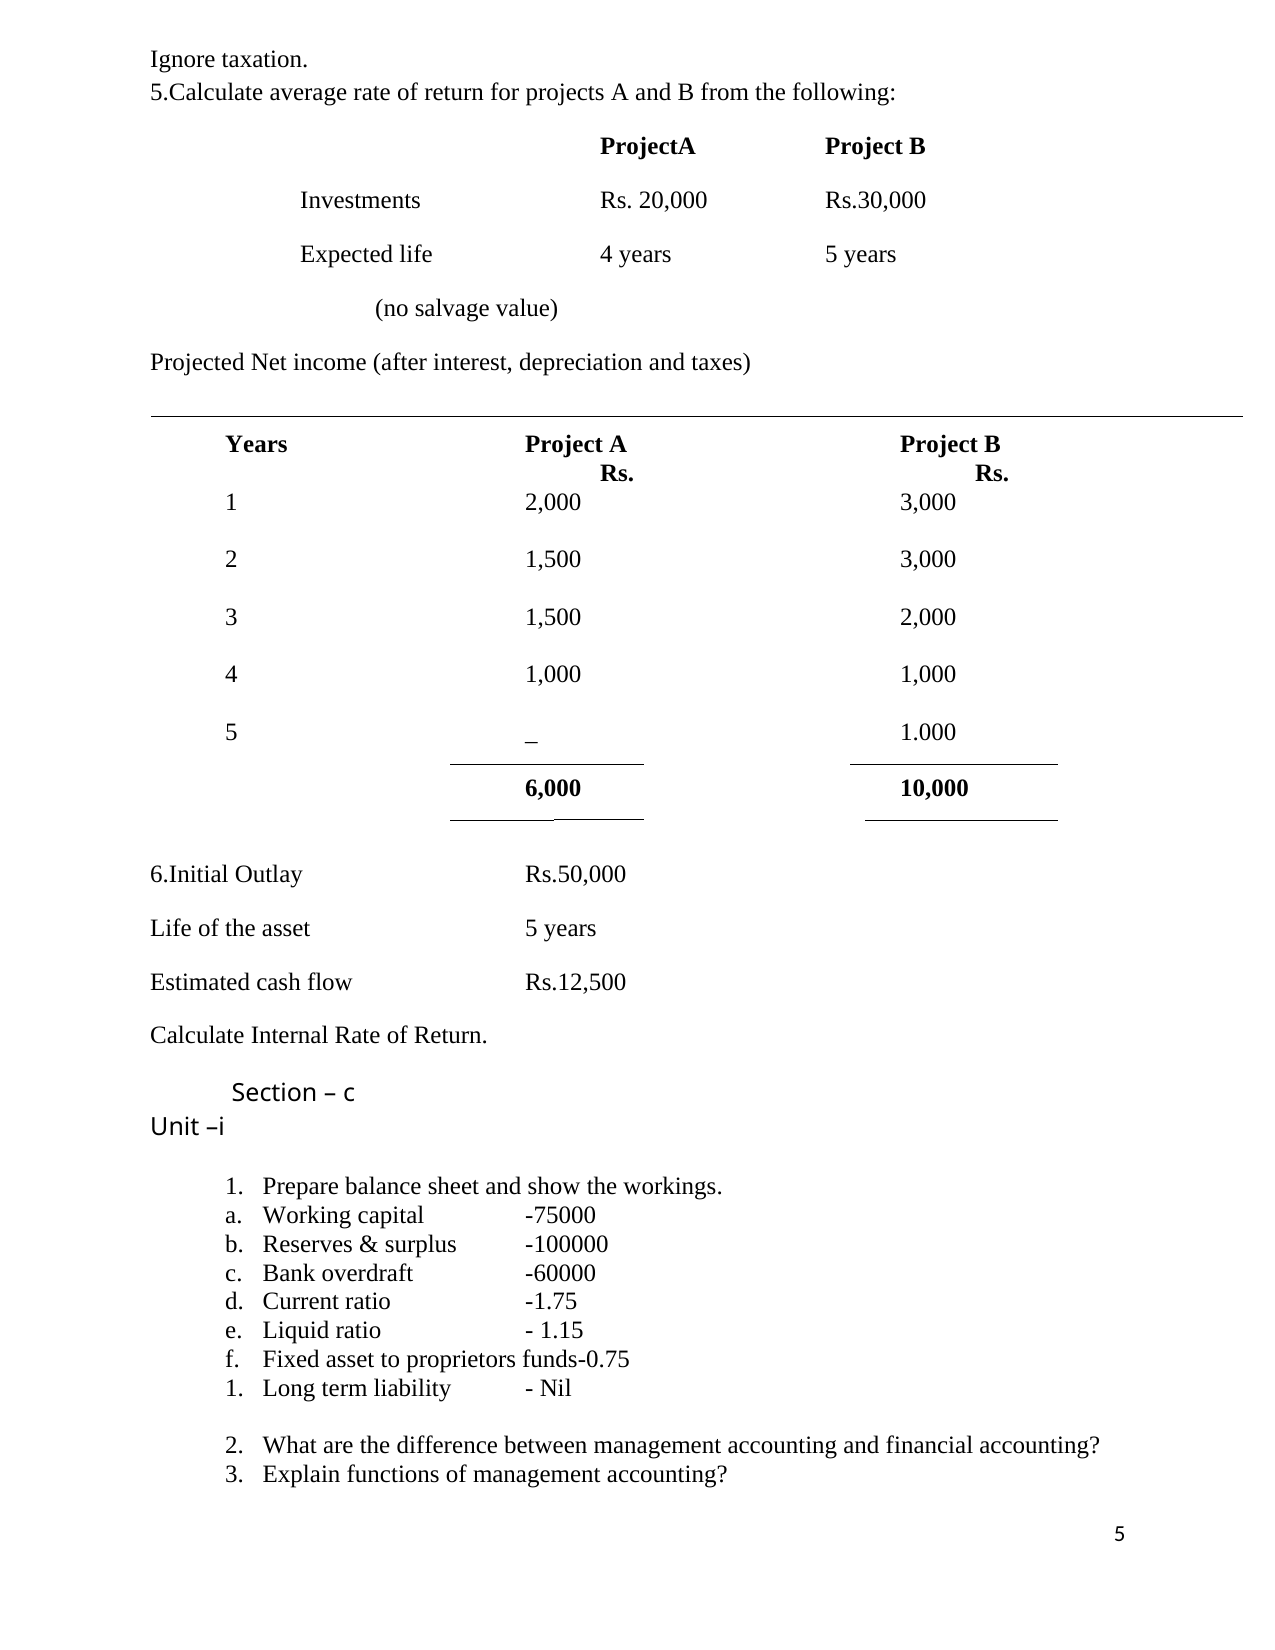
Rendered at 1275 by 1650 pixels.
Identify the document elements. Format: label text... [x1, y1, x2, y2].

list Long term liability - Nil [225, 1373, 1125, 1401]
text ProjectA Project B [525, 131, 1125, 160]
text Life of the asset 5 years [150, 913, 1125, 942]
text Unit –i [150, 1108, 1125, 1143]
list 3 1,500 2,000 [225, 602, 1125, 631]
text Investments Rs. 20,000 Rs.30,000 [150, 185, 1125, 214]
list Working capital -75000 [225, 1200, 1125, 1229]
list 6,000 10,000 [225, 773, 1125, 802]
list Prepare balance sheet and show the workings. [225, 1171, 1125, 1200]
text Estimated cash flow Rs.12,500 [150, 967, 1125, 996]
text Projected Net income (after interest, depreciation and taxes) [150, 347, 1125, 375]
text (no salvage value) [150, 293, 1125, 322]
list 4 1,000 1,000 [225, 659, 1125, 688]
list Years Project A Project B [225, 429, 1125, 458]
list Explain functions of management accounting? [225, 1459, 1125, 1488]
list 1 2,000 3,000 [225, 487, 1125, 516]
text Section – c [225, 1074, 1125, 1108]
list What are the difference between management accounting and financial accounting? [225, 1430, 1125, 1459]
list 5 _ 1.000 [225, 717, 1125, 746]
text Calculate Internal Rate of Return. [150, 1021, 1125, 1049]
list Reserves & surplus -100000 [225, 1229, 1125, 1258]
list 2 1,500 3,000 [225, 544, 1125, 573]
list Rs. Rs. [225, 458, 1125, 487]
list Current ratio -1.75 [225, 1286, 1125, 1315]
list Fixed asset to proprietors funds-0.75 [225, 1344, 1125, 1373]
text 6.Initial Outlay Rs.50,000 [150, 859, 1125, 888]
list Bank overdraft -60000 [225, 1258, 1125, 1286]
text Ignore taxation. [150, 44, 1125, 73]
text Expected life 4 years 5 years [150, 239, 1125, 268]
text 5.Calculate average rate of return for projects A and B from the following: [150, 77, 1125, 106]
list Liquid ratio - 1.15 [225, 1315, 1125, 1344]
